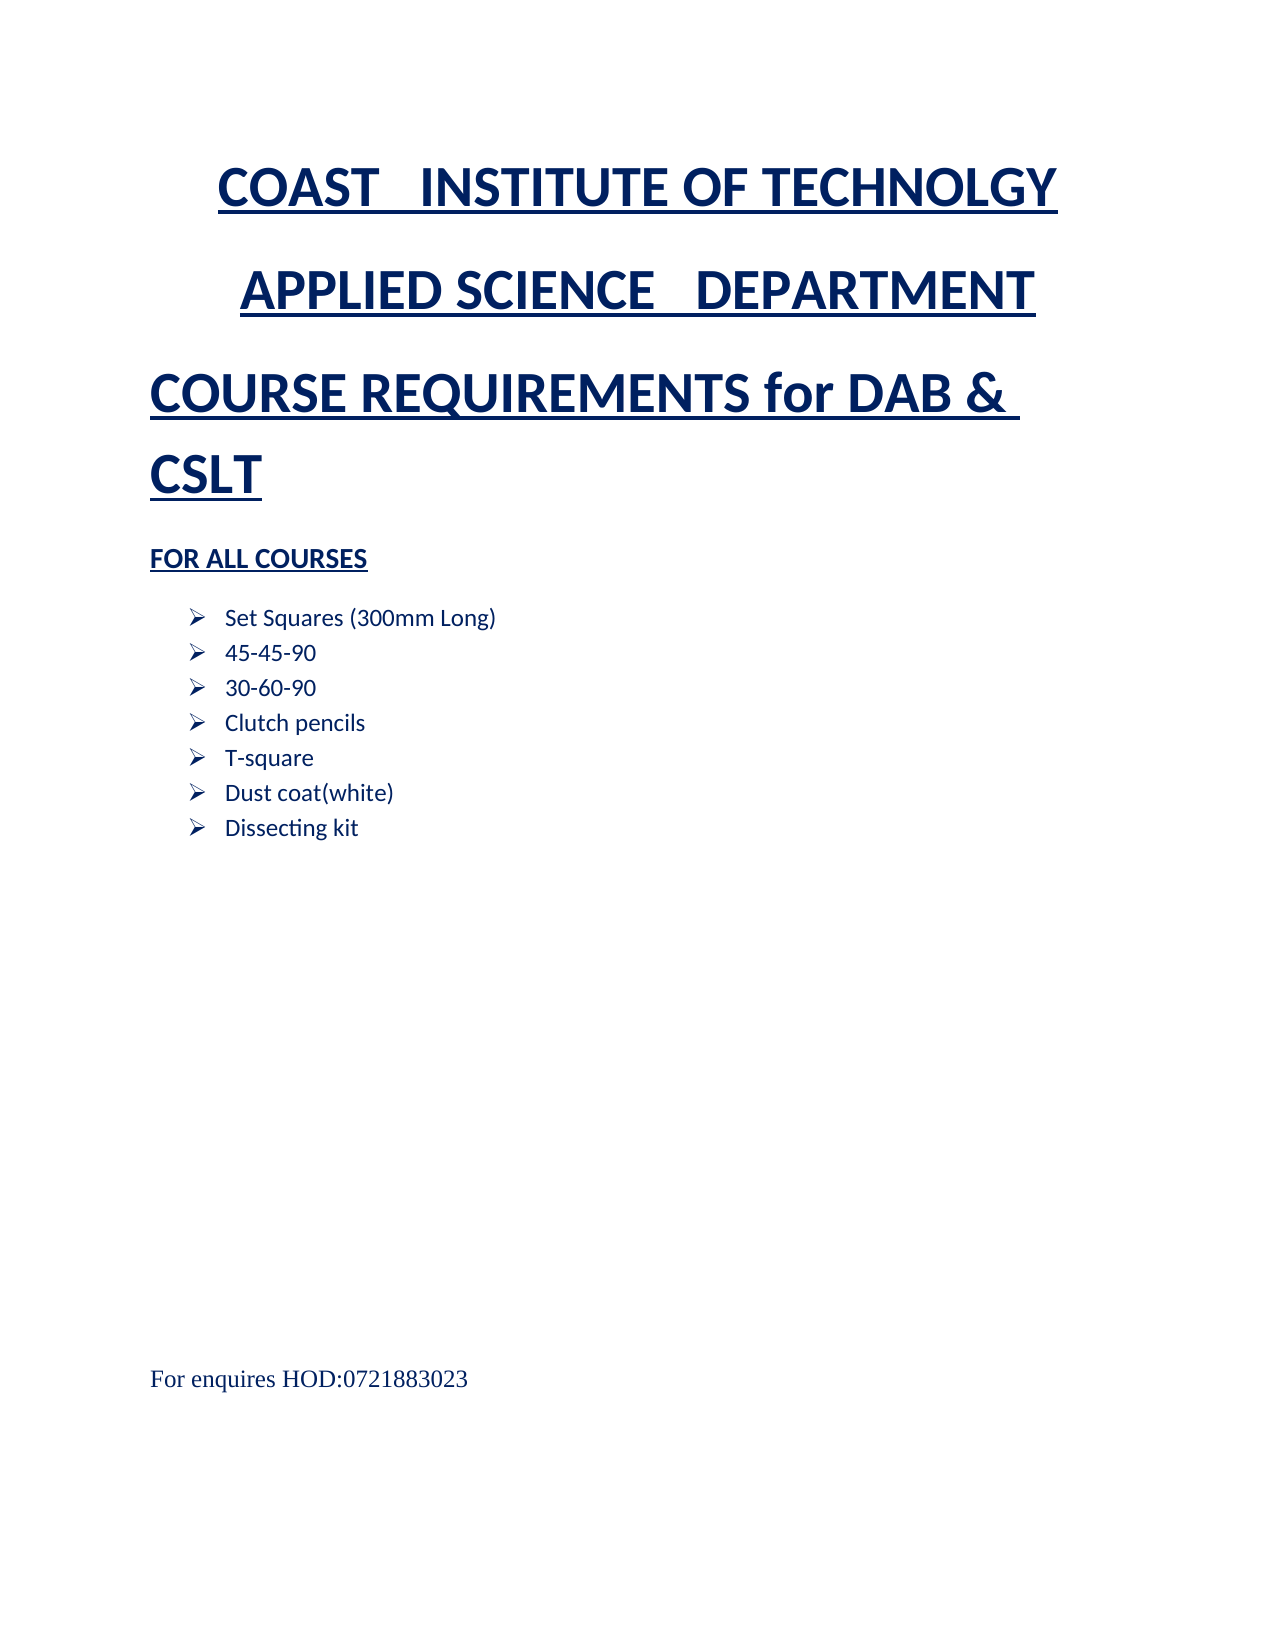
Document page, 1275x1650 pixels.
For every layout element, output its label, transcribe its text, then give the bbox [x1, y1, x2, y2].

list 30-60-90 [187, 672, 1125, 702]
list Dissecting kit [187, 812, 1125, 842]
list T-square [187, 742, 1125, 772]
text For enquires HOD:0721883023 [150, 1364, 1125, 1393]
text APPLIED SCIENCE DEPARTMENT [150, 253, 1125, 324]
text COAST INSTITUTE OF TECHNOLGY [150, 150, 1125, 221]
list Clutch pencils [187, 707, 1125, 737]
list Dust coat(white) [187, 777, 1125, 807]
text COURSE REQUIREMENTS for DAB & CSLT [150, 355, 1125, 508]
text FOR ALL COURSES [150, 540, 1125, 576]
list 45-45-90 [187, 637, 1125, 667]
list Set Squares (300mm Long) [187, 602, 1125, 632]
